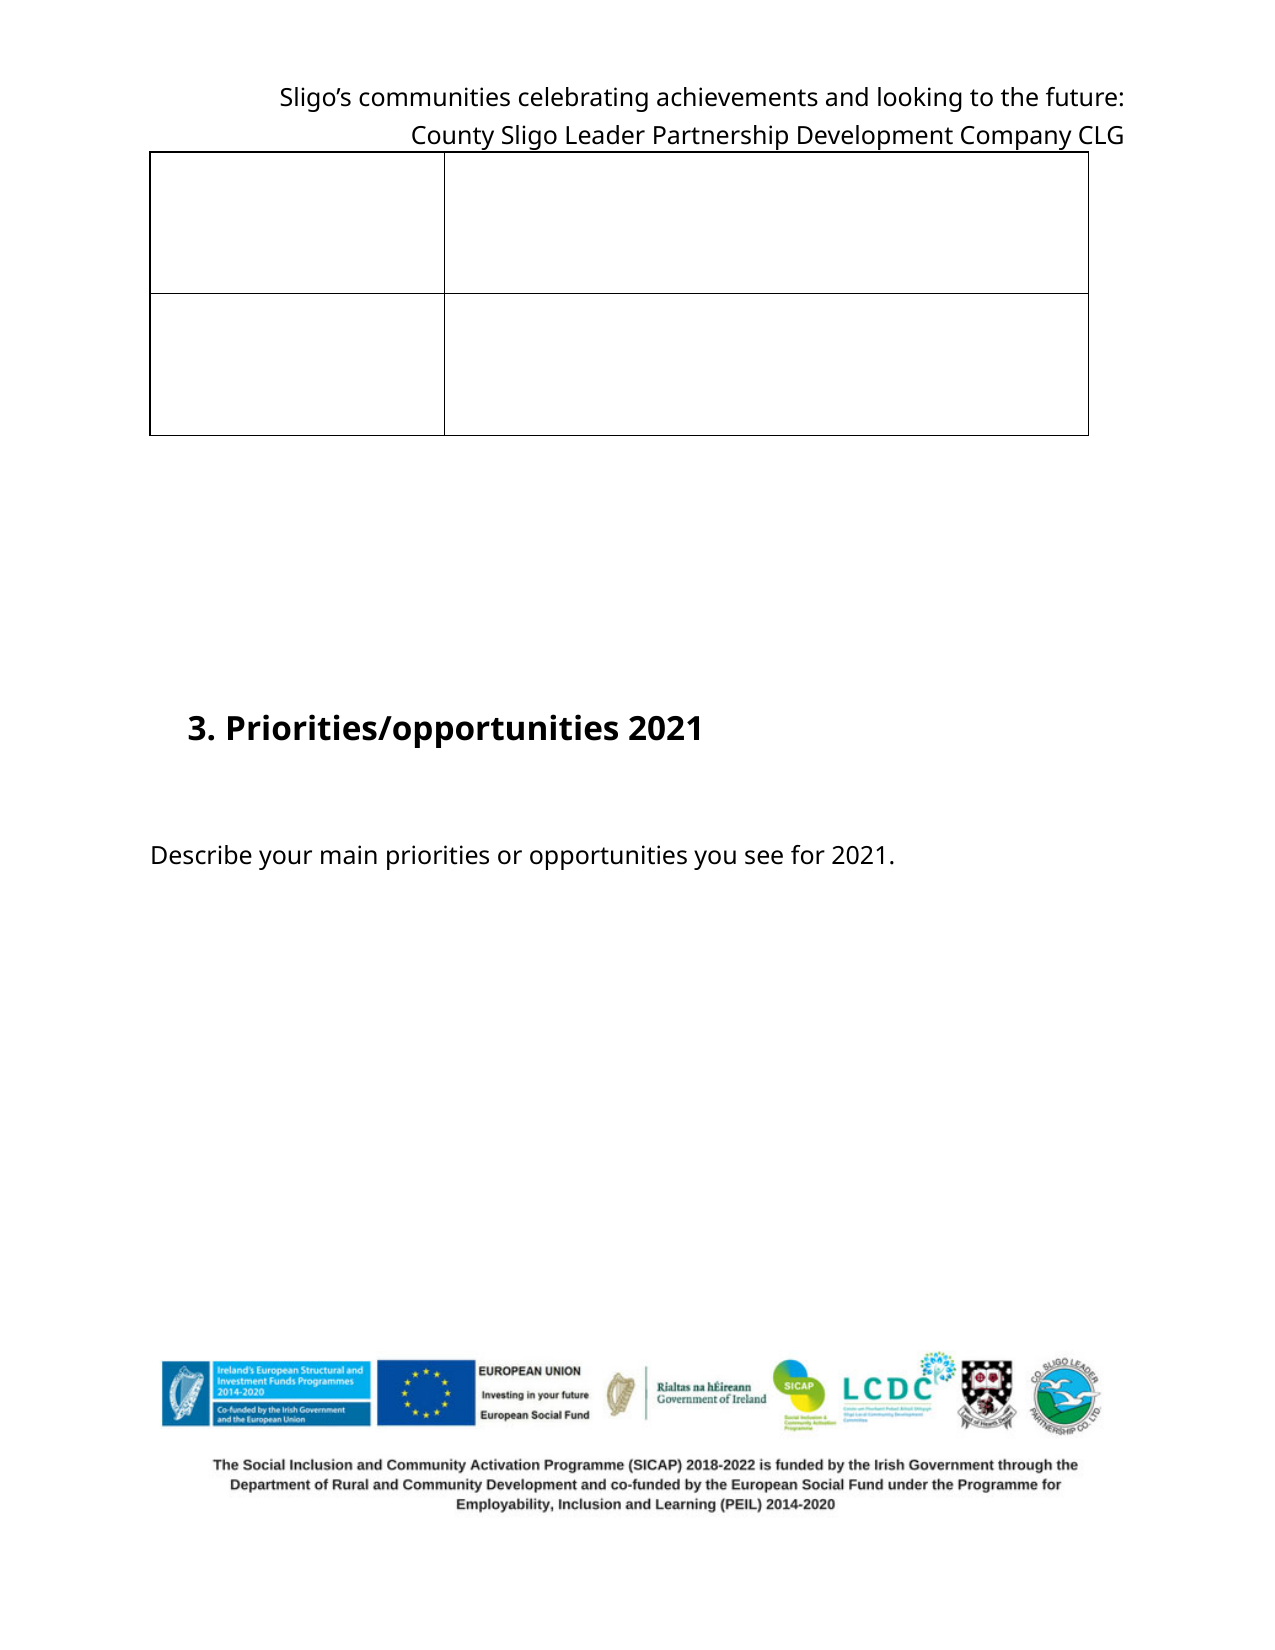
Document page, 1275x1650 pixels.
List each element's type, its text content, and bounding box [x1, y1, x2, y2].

table_cell [151, 294, 444, 435]
table_cell [151, 153, 444, 293]
text Describe your main priorities or opportunities you see for 2021. [150, 837, 1125, 872]
list Priorities/opportunities 2021 [187, 705, 1125, 750]
table_cell [445, 153, 1088, 293]
table_cell [445, 294, 1088, 435]
picture [150, 1311, 1125, 1541]
